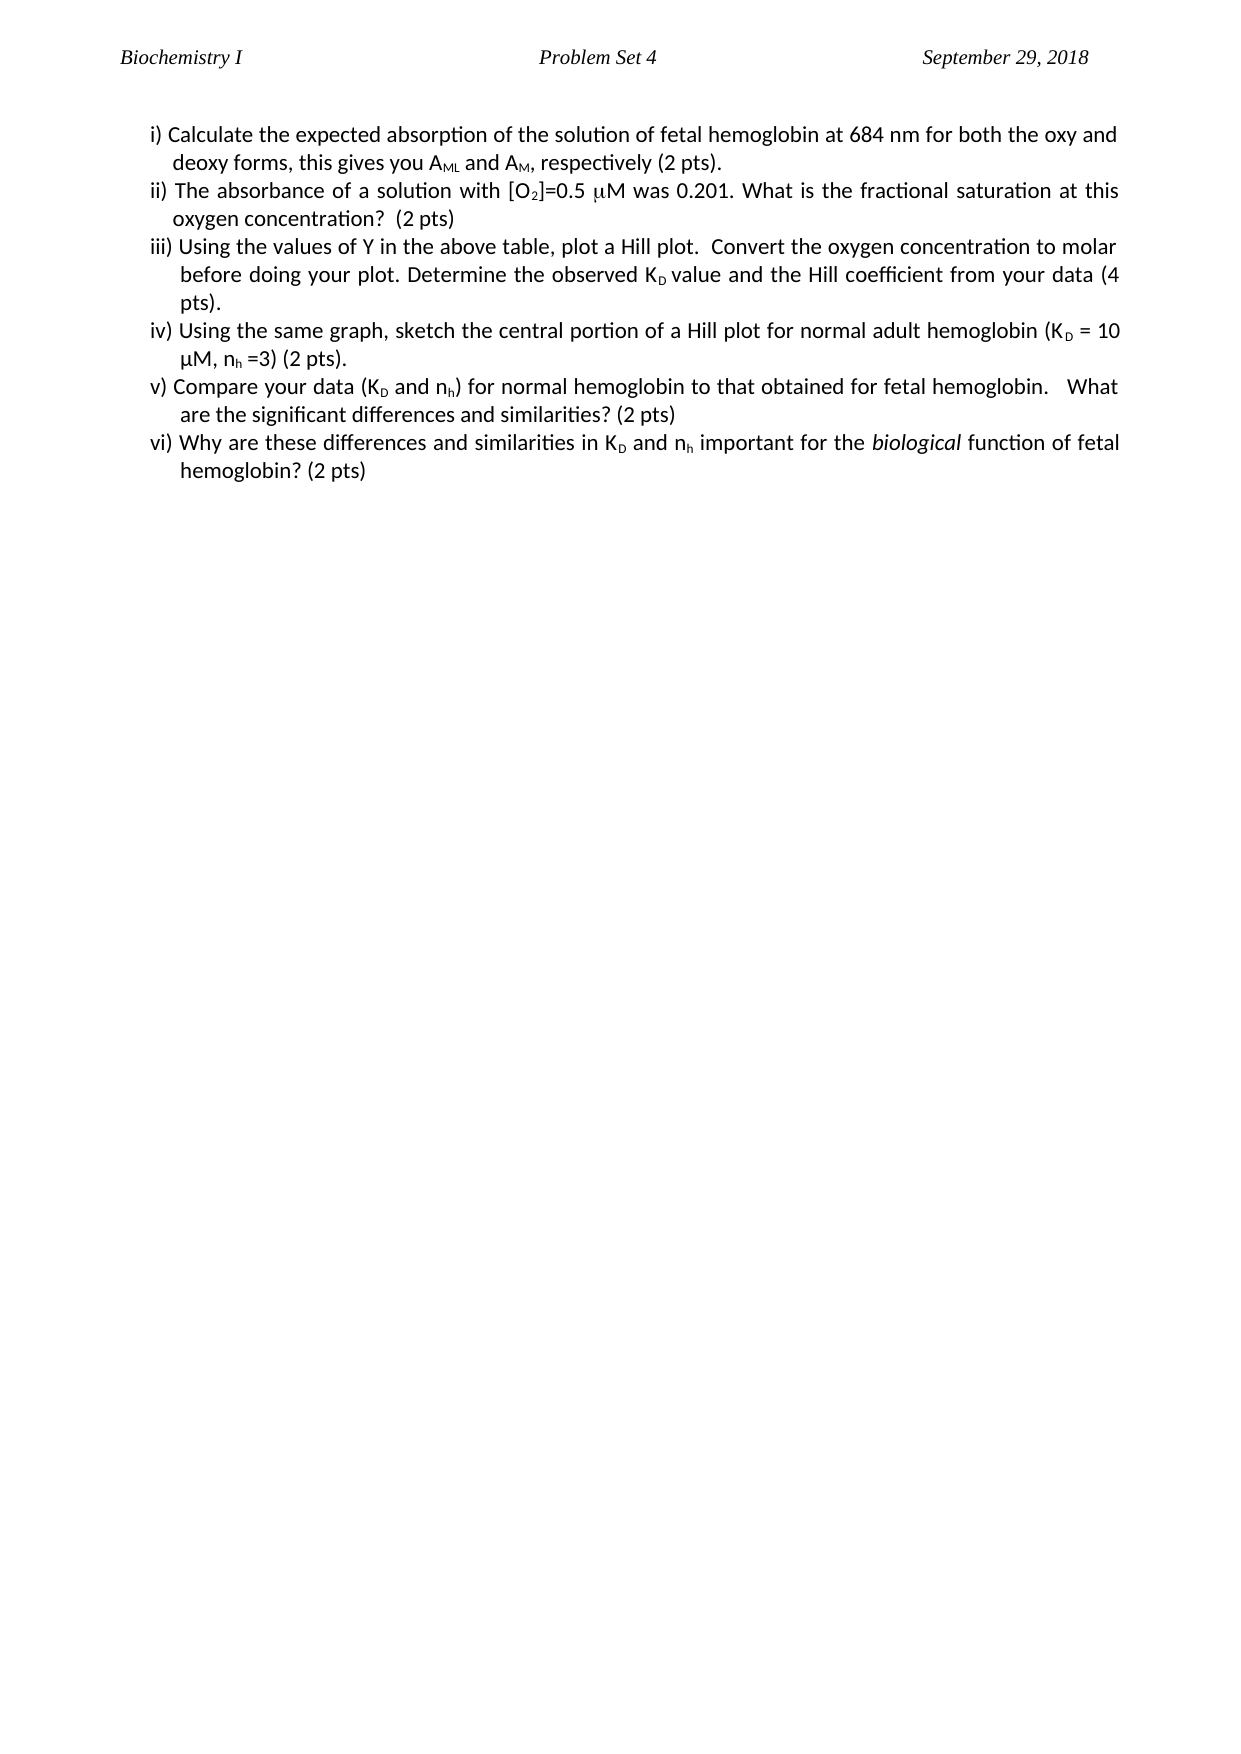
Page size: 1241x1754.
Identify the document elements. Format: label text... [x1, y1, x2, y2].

text iv) Using the same graph, sketch the central portion of a Hill plot for normal adult hemoglobin (KD = 10 μM, nh =3) (2 pts). [150, 316, 1120, 372]
text v) Compare your data (KD and nh) for normal hemoglobin to that obtained for fetal hemoglobin. What are the significant differences and similarities? (2 pts) [150, 372, 1120, 428]
text ii) The absorbance of a solution with [O2]=0.5 M was 0.201. What is the fractional saturation at this oxygen concentration? (2 pts) [150, 176, 1120, 232]
text vi) Why are these differences and similarities in KD and nh important for the biological function of fetal hemoglobin? (2 pts) [150, 428, 1120, 484]
text i) Calculate the expected absorption of the solution of fetal hemoglobin at 684 nm for both the oxy and deoxy forms, this gives you AML and AM, respectively (2 pts). [150, 120, 1120, 176]
text iii) Using the values of Y in the above table, plot a Hill plot. Convert the oxygen concentration to molar before doing your plot. Determine the observed KD value and the Hill coefficient from your data (4 pts). [150, 232, 1120, 316]
